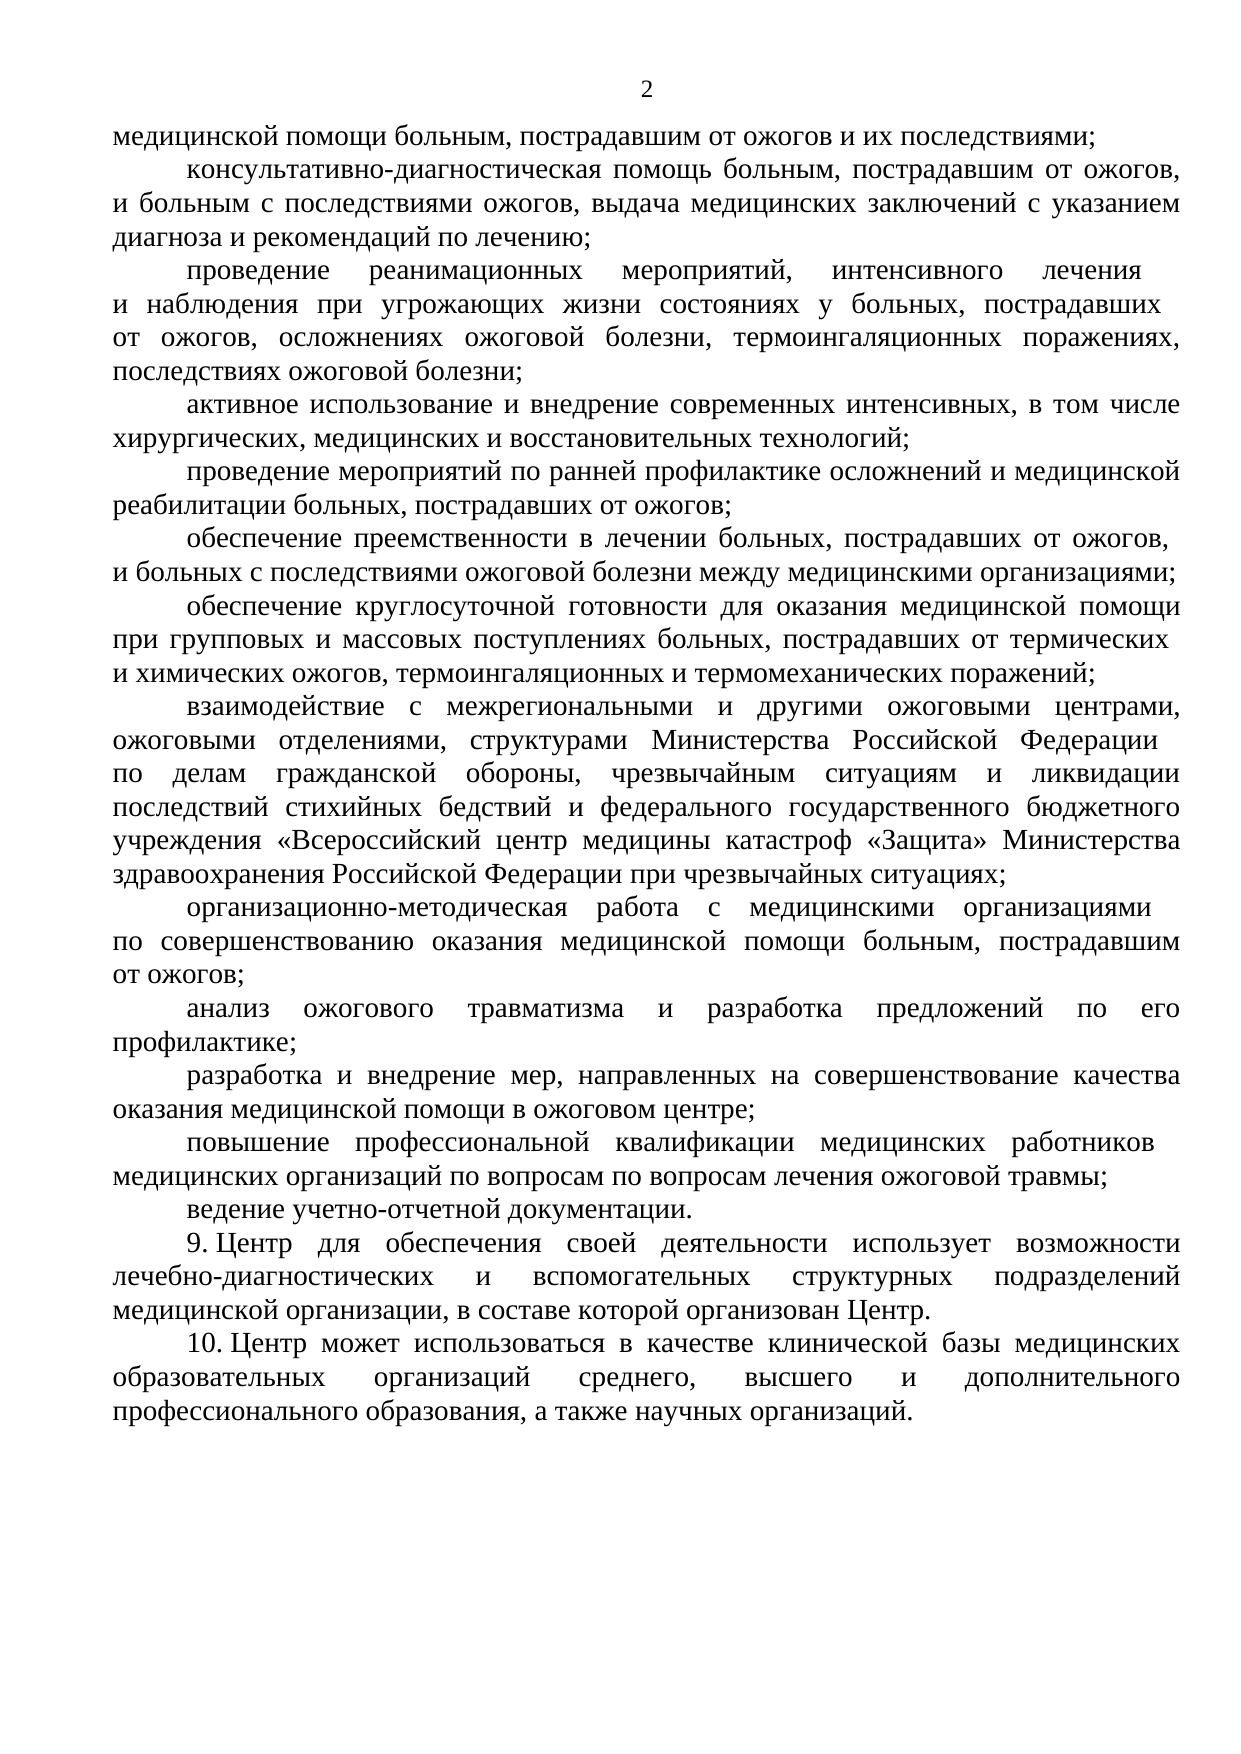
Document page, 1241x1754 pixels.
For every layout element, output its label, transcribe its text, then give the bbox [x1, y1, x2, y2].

text разработка и внедрение мер, направленных на совершенствование качества оказания медицинской помощи в ожоговом центре; [112, 1057, 1181, 1124]
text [112, 118, 1181, 152]
text обеспечение круглосуточной готовности для оказания медицинской помощи при групповых и массовых поступлениях больных, пострадавших от термических и химических ожогов, термоингаляционных и термомеханических поражений; [112, 588, 1181, 688]
text организационно-методическая работа с медицинскими организациями по совершенствованию оказания медицинской помощи больным, пострадавшим от ожогов; [112, 889, 1181, 990]
text активное использование и внедрение современных интенсивных, в том числе хирургических, медицинских и восстановительных технологий; [112, 386, 1181, 453]
text взаимодействие с межрегиональными и другими ожоговыми центрами, ожоговыми отделениями, структурами Министерства Российской Федерации по делам гражданской обороны, чрезвычайным ситуациям и ликвидации последствий стихийных бедствий и федерального государственного бюджетного учреждения «Всероссийский центр медицины катастроф «Защита» Министерства здравоохранения Российской Федерации при чрезвычайных ситуациях; [112, 688, 1181, 889]
text ведение учетно-отчетной документации. [112, 1191, 1181, 1225]
text проведение мероприятий по ранней профилактике осложнений и медицинской реабилитации больных, пострадавших от ожогов; [112, 453, 1181, 521]
text 10. Центр может использоваться в качестве клинической базы медицинских образовательных организаций среднего, высшего и дополнительного профессионального образования, а также научных организаций. [112, 1326, 1181, 1426]
text проведение реанимационных мероприятий, интенсивного лечения и наблюдения при угрожающих жизни состояниях у больных, пострадавших от ожогов, осложнениях ожоговой болезни, термоингаляционных поражениях, последствиях ожоговой болезни; [112, 252, 1181, 386]
text 9. Центр для обеспечения своей деятельности использует возможности лечебно-диагностических и вспомогательных структурных подразделений медицинской организации, в составе которой организован Центр. [112, 1225, 1181, 1326]
text обеспечение преемственности в лечении больных, пострадавших от ожогов, и больных с последствиями ожоговой болезни между медицинскими организациями; [112, 521, 1181, 588]
text консультативно-диагностическая помощь больным, пострадавшим от ожогов, и больным с последствиями ожогов, выдача медицинских заключений с указанием диагноза и рекомендаций по лечению; [112, 152, 1181, 252]
text повышение профессиональной квалификации медицинских работников медицинских организаций по вопросам по вопросам лечения ожоговой травмы; [112, 1124, 1181, 1191]
text анализ ожогового травматизма и разработка предложений по его профилактике; [112, 990, 1181, 1057]
